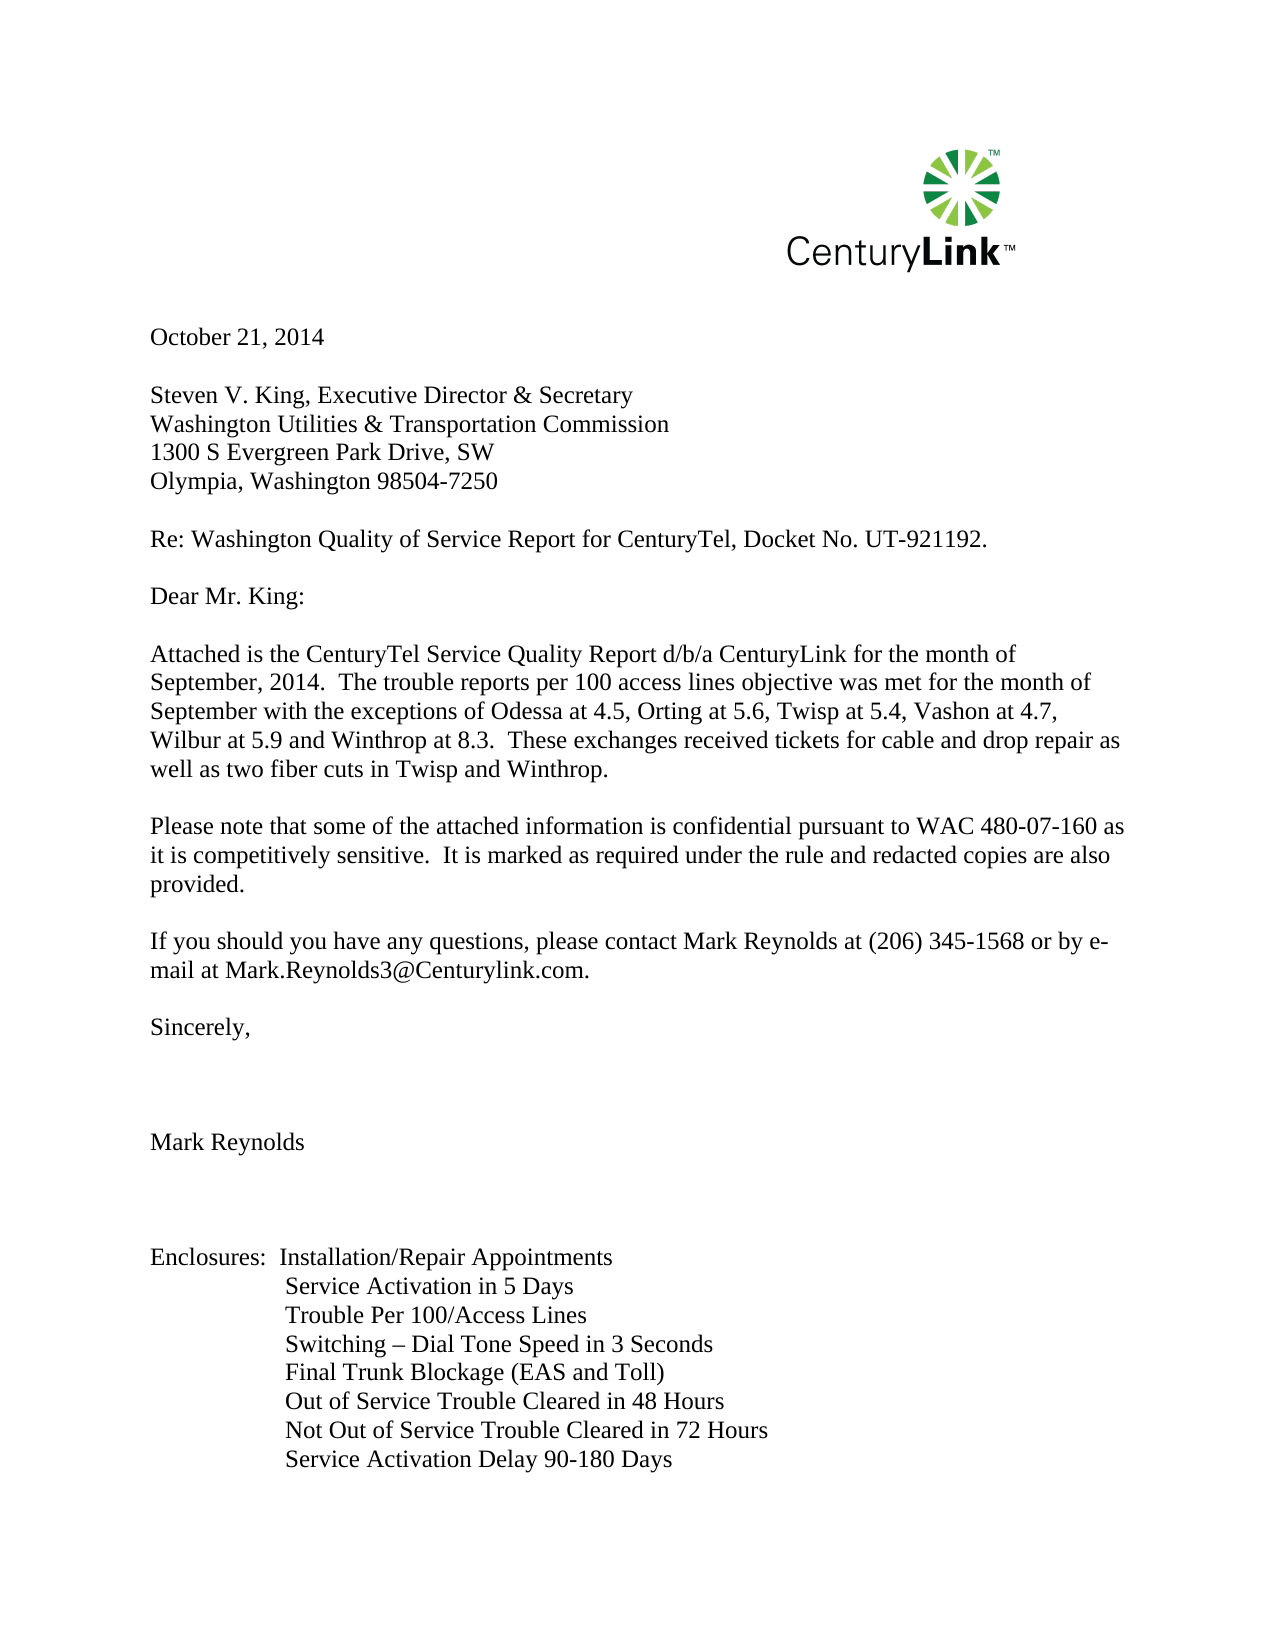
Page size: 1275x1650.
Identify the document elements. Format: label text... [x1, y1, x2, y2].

text Washington Utilities & Transportation Commission [150, 409, 1125, 437]
text Sincerely, [150, 1012, 1125, 1041]
text Dear Mr. King: [150, 581, 1125, 610]
text Final Trunk Blockage (EAS and Toll) [240, 1357, 1125, 1386]
text Out of Service Trouble Cleared in 48 Hours [240, 1386, 1125, 1415]
text Please note that some of the attached information is confidential pursuant to WAC 480-07-160 as it is competitively sensitive. It is marked as required under the rule and redacted copies are also provided. [150, 811, 1125, 897]
text Re: Washington Quality of Service Report for CenturyTel, Docket No. UT-921192. [150, 524, 1125, 552]
text If you should you have any questions, please contact Mark Reynolds at (206) 345-1568 or by e-mail at Mark.Reynolds3@Centurylink.com. [150, 926, 1125, 984]
text October 21, 2014 [150, 322, 1125, 351]
picture [731, 75, 1187, 305]
text Service Activation Delay 90-180 Days [240, 1444, 1125, 1472]
text Steven V. King, Executive Director & Secretary [150, 380, 1125, 409]
text Attached is the CenturyTel Service Quality Report d/b/a CenturyLink for the month of September, 2014. The trouble reports per 100 access lines objective was met for the month of September with the exceptions of Odessa at 4.5, Orting at 5.6, Twisp at 5.4, Vashon at 4.7, Wilbur at 5.9 and Winthrop at 8.3. These exchanges received tickets for cable and drop repair as well as two fiber cuts in Twisp and Winthrop. [150, 639, 1125, 782]
text Trouble Per 100/Access Lines [240, 1300, 1125, 1329]
text Switching – Dial Tone Speed in 3 Seconds [240, 1329, 1125, 1357]
text Not Out of Service Trouble Cleared in 72 Hours [240, 1415, 1125, 1444]
text Mark Reynolds [150, 1127, 1125, 1156]
text Enclosures: Installation/Repair Appointments [150, 1242, 1125, 1271]
text Service Activation in 5 Days [240, 1271, 1125, 1300]
